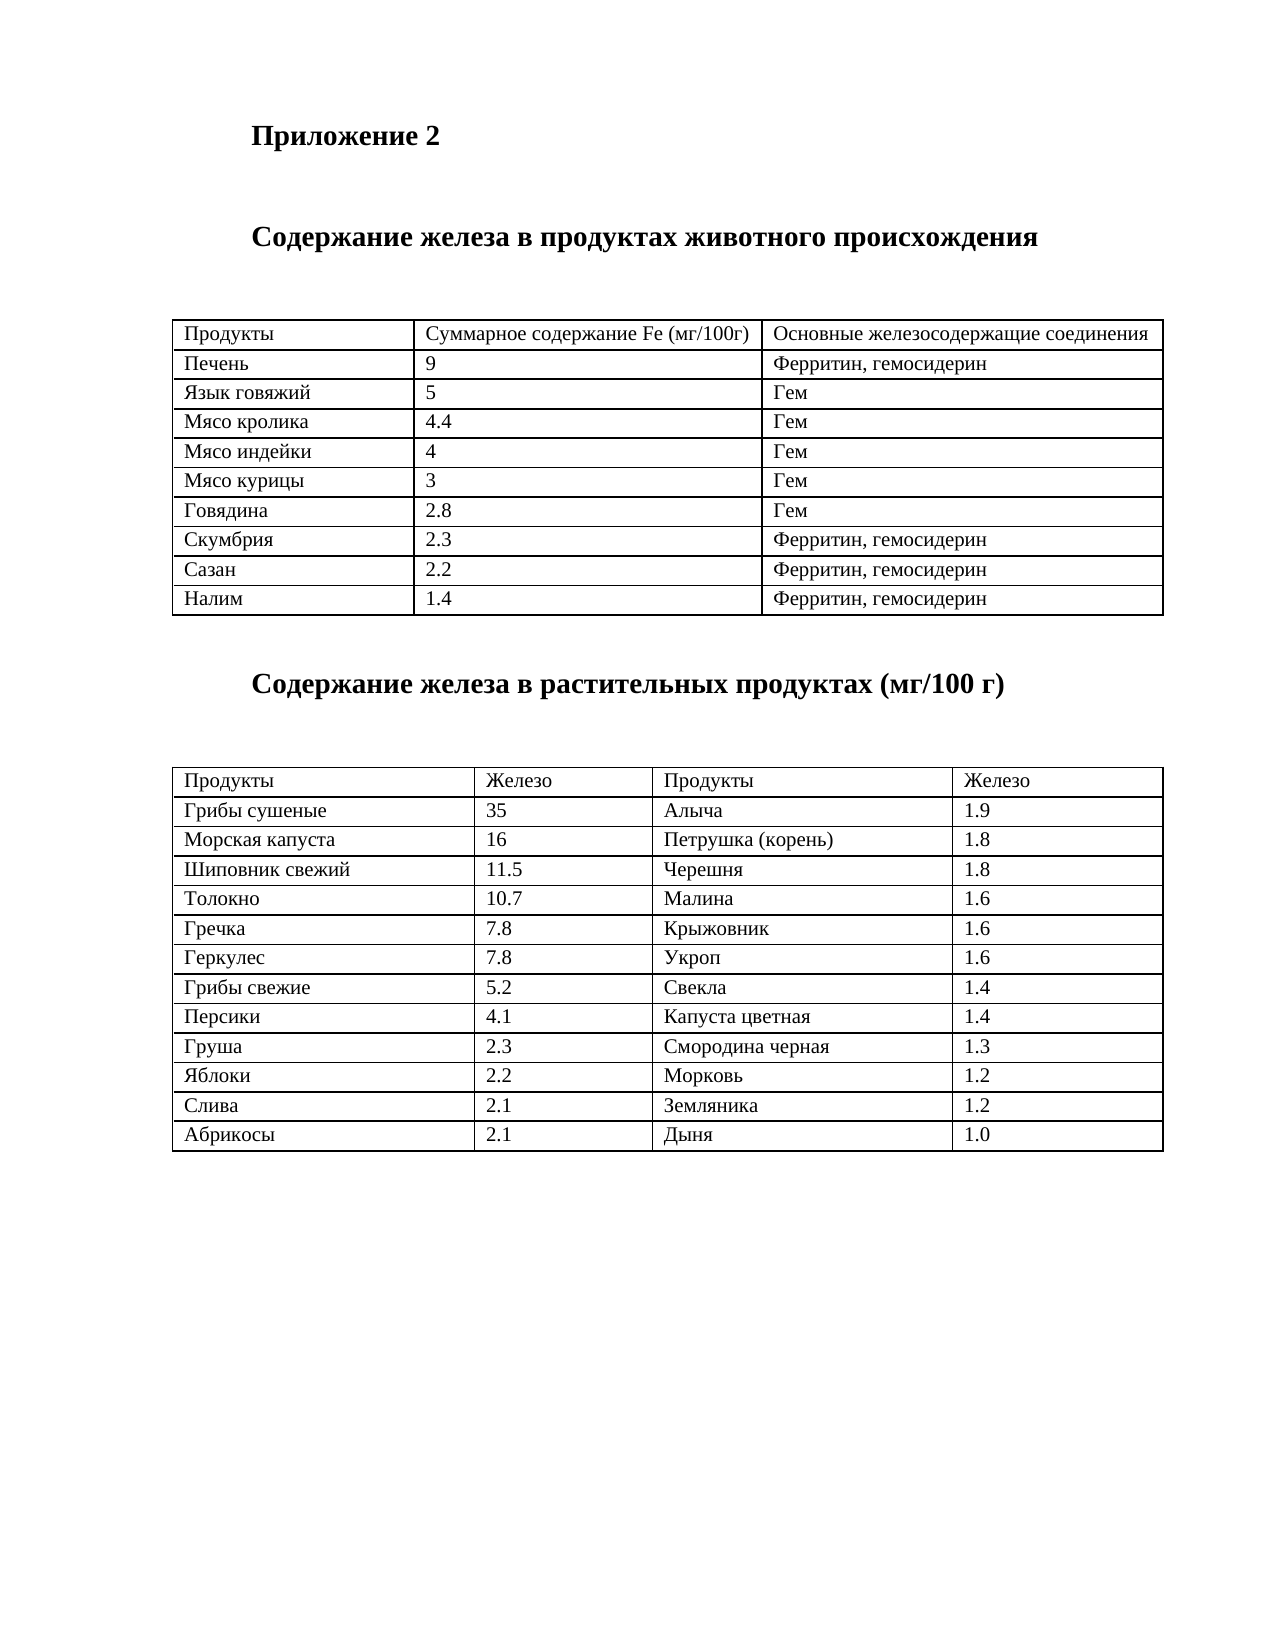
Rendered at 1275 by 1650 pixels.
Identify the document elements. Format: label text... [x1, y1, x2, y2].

table_cell Свекла [653, 975, 952, 1002]
table_cell 35 [475, 798, 652, 826]
table_cell Говядина [173, 497, 413, 526]
table_cell Укроп [653, 945, 952, 973]
table_cell Мясо индейки [173, 438, 413, 467]
table_header Продукты [173, 321, 413, 349]
table_cell Ферритин, гемосидерин [763, 351, 1162, 378]
table_cell Смородина черная [653, 1034, 952, 1061]
table_cell 11.5 [475, 857, 652, 884]
table_cell 2.2 [415, 557, 761, 585]
table_header Основные железосодержащие соединения [763, 321, 1162, 349]
table_header Железо [953, 768, 1162, 796]
table_cell Мясо кролика [173, 409, 413, 437]
table_cell 1.8 [953, 857, 1162, 884]
table_cell Ферритин, гемосидерин [763, 586, 1162, 614]
table_cell 1.0 [953, 1122, 1162, 1150]
table_cell 2.3 [415, 527, 761, 555]
table_header Продукты [653, 768, 952, 796]
text Содержание железа в продуктах животного происхождения [177, 219, 1186, 252]
table_cell Морковь [653, 1063, 952, 1091]
table_cell Гем [763, 439, 1162, 467]
table_cell Сазан [173, 556, 413, 585]
table_cell 7.8 [475, 916, 652, 943]
table_cell Крыжовник [653, 916, 952, 943]
table_cell Слива [173, 1092, 474, 1120]
table_cell Черешня [653, 857, 952, 884]
text Приложение 2 [177, 118, 1186, 152]
table_cell Грибы свежие [173, 974, 474, 1002]
table_cell Гречка [173, 915, 474, 943]
table_cell Гем [763, 468, 1162, 496]
table_cell Груша [173, 1033, 474, 1061]
table_cell Налим [173, 586, 413, 614]
table_cell 10.7 [475, 886, 652, 914]
table_cell 1.2 [953, 1093, 1162, 1120]
table_cell Персики [173, 1004, 474, 1032]
table_cell Скумбрия [173, 527, 413, 555]
table_cell 1.2 [953, 1063, 1162, 1091]
table_cell 2.1 [475, 1122, 652, 1150]
text Содержание железа в растительных продуктах (мг/100 г) [177, 666, 1186, 699]
table_cell Мясо курицы [173, 468, 413, 496]
table_cell Печень [173, 350, 413, 378]
table_cell 2.2 [475, 1063, 652, 1091]
table_cell Алыча [653, 798, 952, 826]
table_cell 7.8 [475, 945, 652, 973]
table_cell 1.3 [953, 1034, 1162, 1061]
table_cell 2.3 [475, 1034, 652, 1061]
table_cell 1.4 [953, 975, 1162, 1002]
table_cell Ферритин, гемосидерин [763, 527, 1162, 555]
table_cell Морская капуста [173, 827, 474, 855]
table_cell 9 [415, 351, 761, 378]
table_cell 1.6 [953, 886, 1162, 914]
table_cell Гем [763, 410, 1162, 437]
table_cell Гем [763, 380, 1162, 408]
table_cell Петрушка (корень) [653, 827, 952, 855]
table_cell 1.4 [953, 1004, 1162, 1032]
table_cell Капуста цветная [653, 1004, 952, 1032]
table_header Железо [475, 768, 652, 796]
table_header Суммарное содержание Fe (мг/100г) [415, 321, 761, 349]
table_cell Толокно [173, 886, 474, 914]
table_cell Гем [763, 498, 1162, 526]
table_header Продукты [173, 768, 474, 796]
table_cell Грибы сушеные [173, 797, 474, 826]
table_cell 3 [415, 468, 761, 496]
table_cell 1.4 [415, 586, 761, 614]
table_cell 2.1 [475, 1093, 652, 1120]
table_cell 1.6 [953, 916, 1162, 943]
table_cell 1.6 [953, 945, 1162, 973]
table_cell 5 [415, 380, 761, 408]
table_cell Малина [653, 886, 952, 914]
table_cell 4 [415, 439, 761, 467]
table_cell 4.1 [475, 1004, 652, 1032]
table_cell 5.2 [475, 975, 652, 1002]
table_cell Геркулес [173, 945, 474, 973]
table_cell Язык говяжий [173, 379, 413, 408]
table_cell 2.8 [415, 498, 761, 526]
table_cell 4.4 [415, 410, 761, 437]
table_cell Земляника [653, 1093, 952, 1120]
table_cell 1.9 [953, 798, 1162, 826]
table_cell Яблоки [173, 1063, 474, 1091]
table_cell Абрикосы [173, 1121, 474, 1150]
table_cell Дыня [653, 1122, 952, 1150]
table_cell 16 [475, 827, 652, 855]
table_cell Шиповник свежий [173, 856, 474, 884]
table_cell Ферритин, гемосидерин [763, 557, 1162, 585]
table_cell 1.8 [953, 827, 1162, 855]
